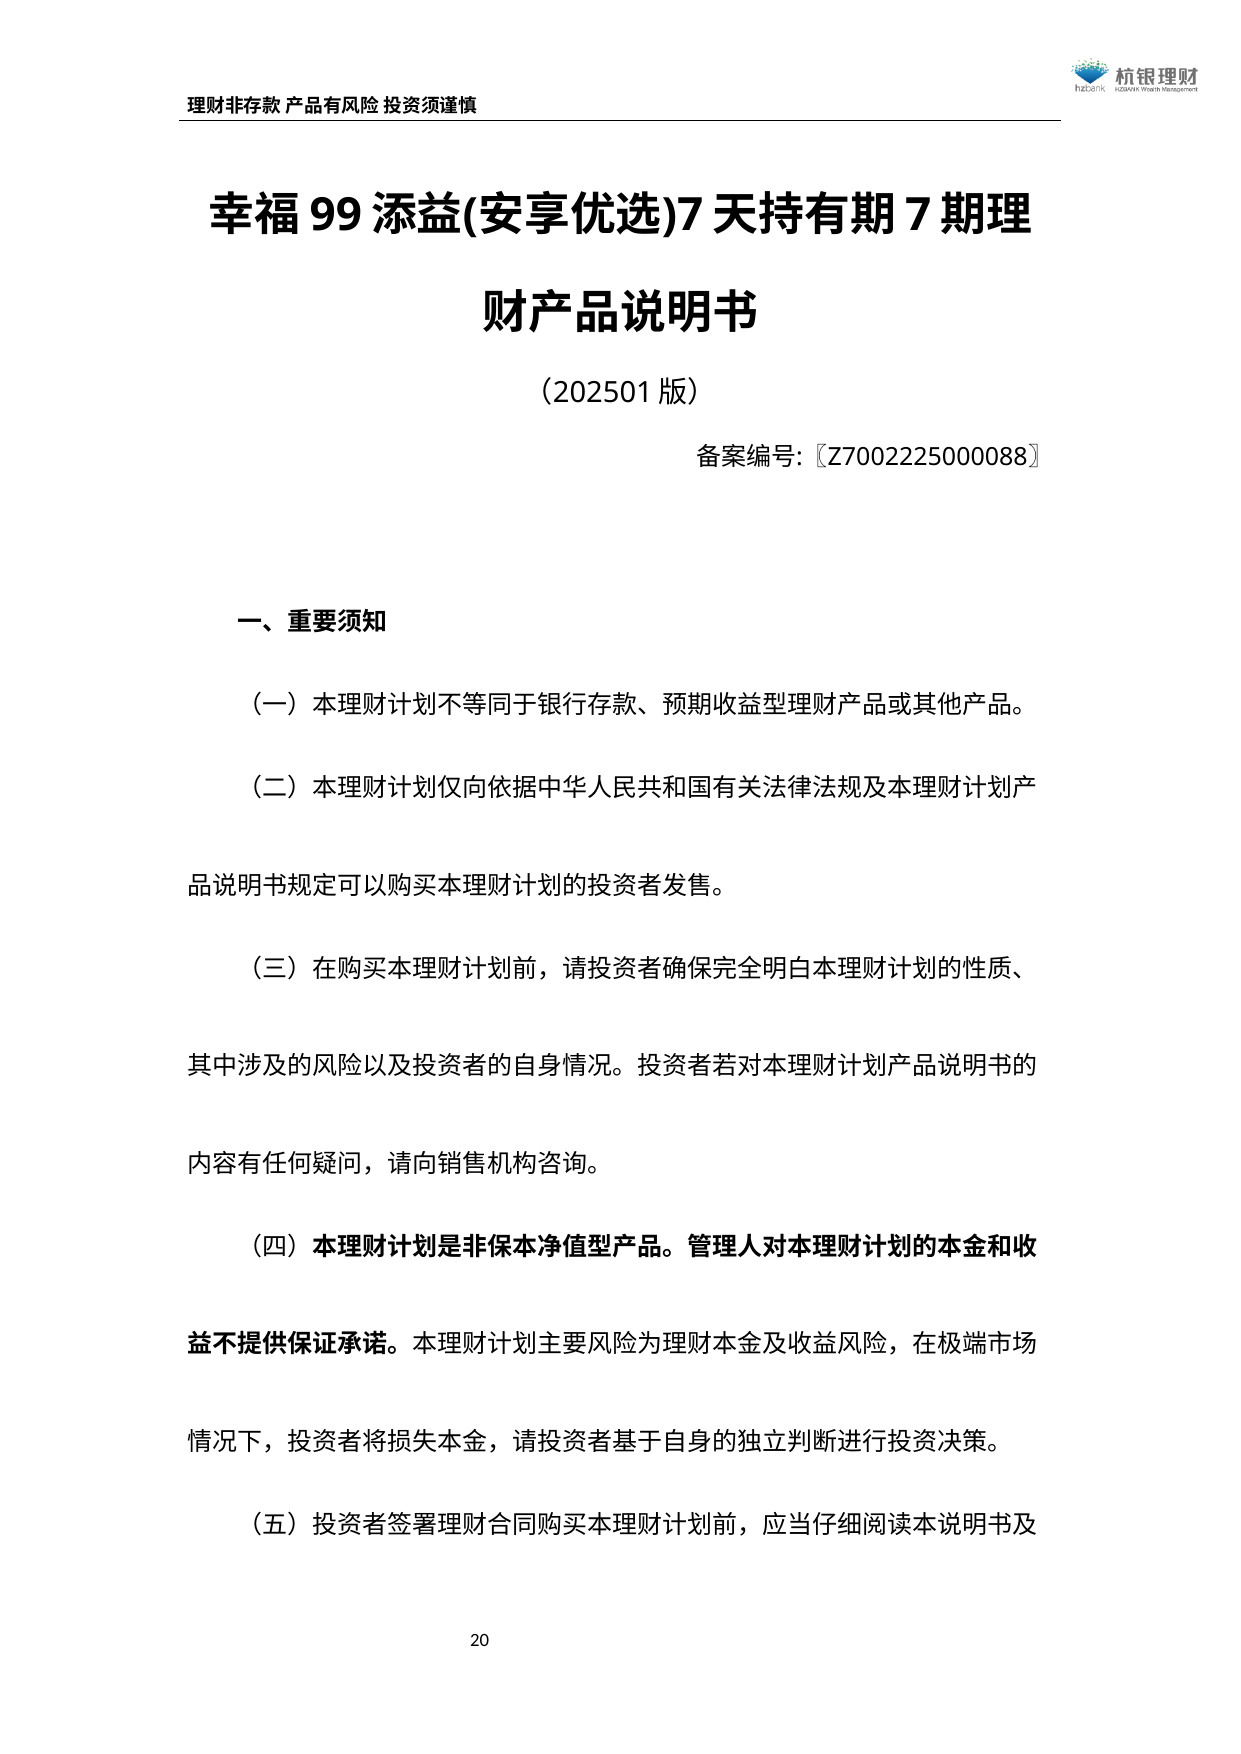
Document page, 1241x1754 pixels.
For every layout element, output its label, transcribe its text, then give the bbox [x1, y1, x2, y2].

list 本理财计划仅向依据中华人民共和国有关法律法规及本理财计划产品说明书规定可以购买本理财计划的投资者发售。 [187, 753, 1053, 916]
text （202501版） [187, 357, 1053, 422]
list 重要须知 [187, 587, 1053, 652]
list 本理财计划是非保本净值型产品。管理人对本理财计划的本金和收益不提供保证承诺。本理财计划主要风险为理财本金及收益风险，在极端市场情况下，投资者将损失本金，请投资者基于自身的独立判断进行投资决策。 [187, 1212, 1053, 1472]
list 本理财计划不等同于银行存款、预期收益型理财产品或其他产品。 [187, 670, 1053, 735]
text 幸福99添益(安享优选)7天持有期7期理财产品说明书 [187, 162, 1053, 357]
text 备案编号:〖Z7002225000088〗 [187, 422, 1053, 487]
picture [1027, 0, 1240, 151]
list 在购买本理财计划前，请投资者确保完全明白本理财计划的性质、其中涉及的风险以及投资者的自身情况。投资者若对本理财计划产品说明书的内容有任何疑问，请向销售机构咨询。 [187, 934, 1053, 1194]
